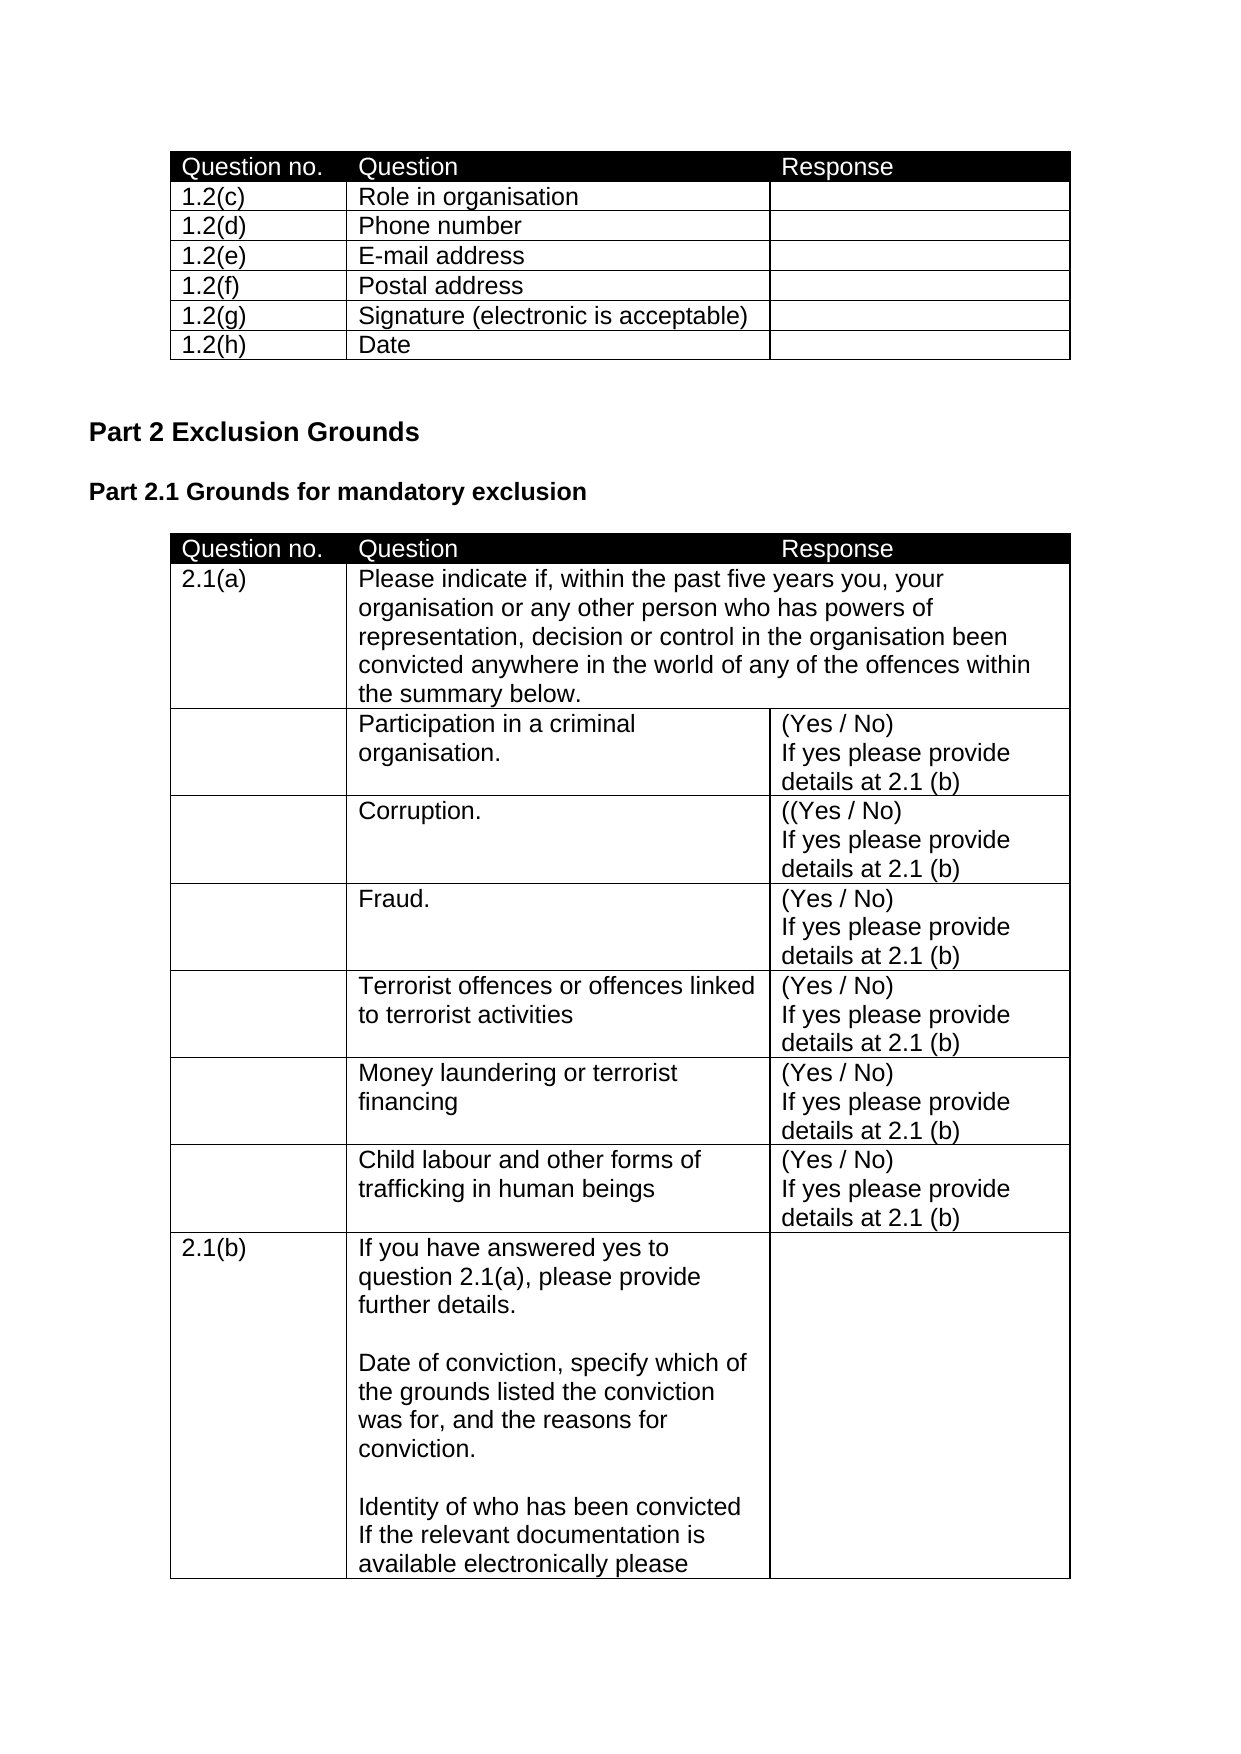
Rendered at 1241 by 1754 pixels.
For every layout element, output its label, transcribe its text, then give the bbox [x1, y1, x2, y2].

table_header Question [347, 534, 769, 563]
table_cell 2.1(a) [171, 564, 346, 708]
table_header Response [771, 152, 1069, 181]
table_cell [771, 211, 1069, 240]
table_cell Role in organisation [347, 182, 769, 210]
table_cell Child labour and other forms of trafficking in human beings [347, 1145, 769, 1232]
table_cell [171, 709, 346, 795]
table_cell (Yes / No) If yes please provide details at 2.1 (b) [771, 971, 1069, 1057]
table_cell [771, 331, 1069, 359]
table_cell Signature (electronic is acceptable) [347, 301, 769, 329]
table_header Response [771, 534, 1069, 563]
table_cell [771, 182, 1069, 210]
table_header Question [347, 152, 769, 181]
table_cell Phone number [347, 211, 769, 240]
table_cell (Yes / No) If yes please provide details at 2.1 (b) [771, 1145, 1069, 1232]
table_cell [171, 971, 346, 1057]
table_cell [771, 271, 1069, 300]
table_cell Money laundering or terrorist financing [347, 1058, 769, 1144]
table_cell Fraud. [347, 884, 769, 970]
table_cell Terrorist offences or offences linked to terrorist activities [347, 971, 769, 1057]
table_cell Corruption. [347, 796, 769, 882]
table_cell [771, 301, 1069, 329]
table_cell 1.2(c) [171, 182, 346, 210]
table_cell [171, 1058, 346, 1144]
table_cell (Yes / No) If yes please provide details at 2.1 (b) [771, 709, 1069, 795]
table_cell [171, 796, 346, 882]
table_cell Postal address [347, 271, 769, 300]
table_cell 1.2(g) [171, 301, 346, 329]
text Part 2 Exclusion Grounds [89, 416, 1152, 448]
table_cell 2.1(b) [171, 1233, 346, 1578]
table_cell E-mail address [347, 241, 769, 270]
table_cell Date [347, 331, 769, 359]
table_cell [171, 1145, 346, 1232]
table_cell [347, 1233, 769, 1578]
table_header Question no. [171, 534, 346, 563]
table_cell Please indicate if, within the past five years you, your organisation or any other person who has powers of representation, decision or control in the organisation been convicted anywhere in the world of any of the offences within the summary below. [347, 564, 1069, 708]
table_cell [771, 1233, 1069, 1578]
table_cell 1.2(f) [171, 271, 346, 300]
table_cell ((Yes / No) If yes please provide details at 2.1 (b) [771, 796, 1069, 882]
table_cell [171, 884, 346, 970]
table_cell (Yes / No) If yes please provide details at 2.1 (b) [771, 884, 1069, 970]
table_cell Participation in a criminal organisation. [347, 709, 769, 795]
table_cell 1.2(e) [171, 241, 346, 270]
table_header Question no. [171, 152, 346, 181]
table_cell 1.2(d) [171, 211, 346, 240]
table_cell [771, 241, 1069, 270]
text Part 2.1 Grounds for mandatory exclusion [89, 477, 1152, 506]
table_cell (Yes / No) If yes please provide details at 2.1 (b) [771, 1058, 1069, 1144]
table_cell 1.2(h) [171, 331, 346, 359]
